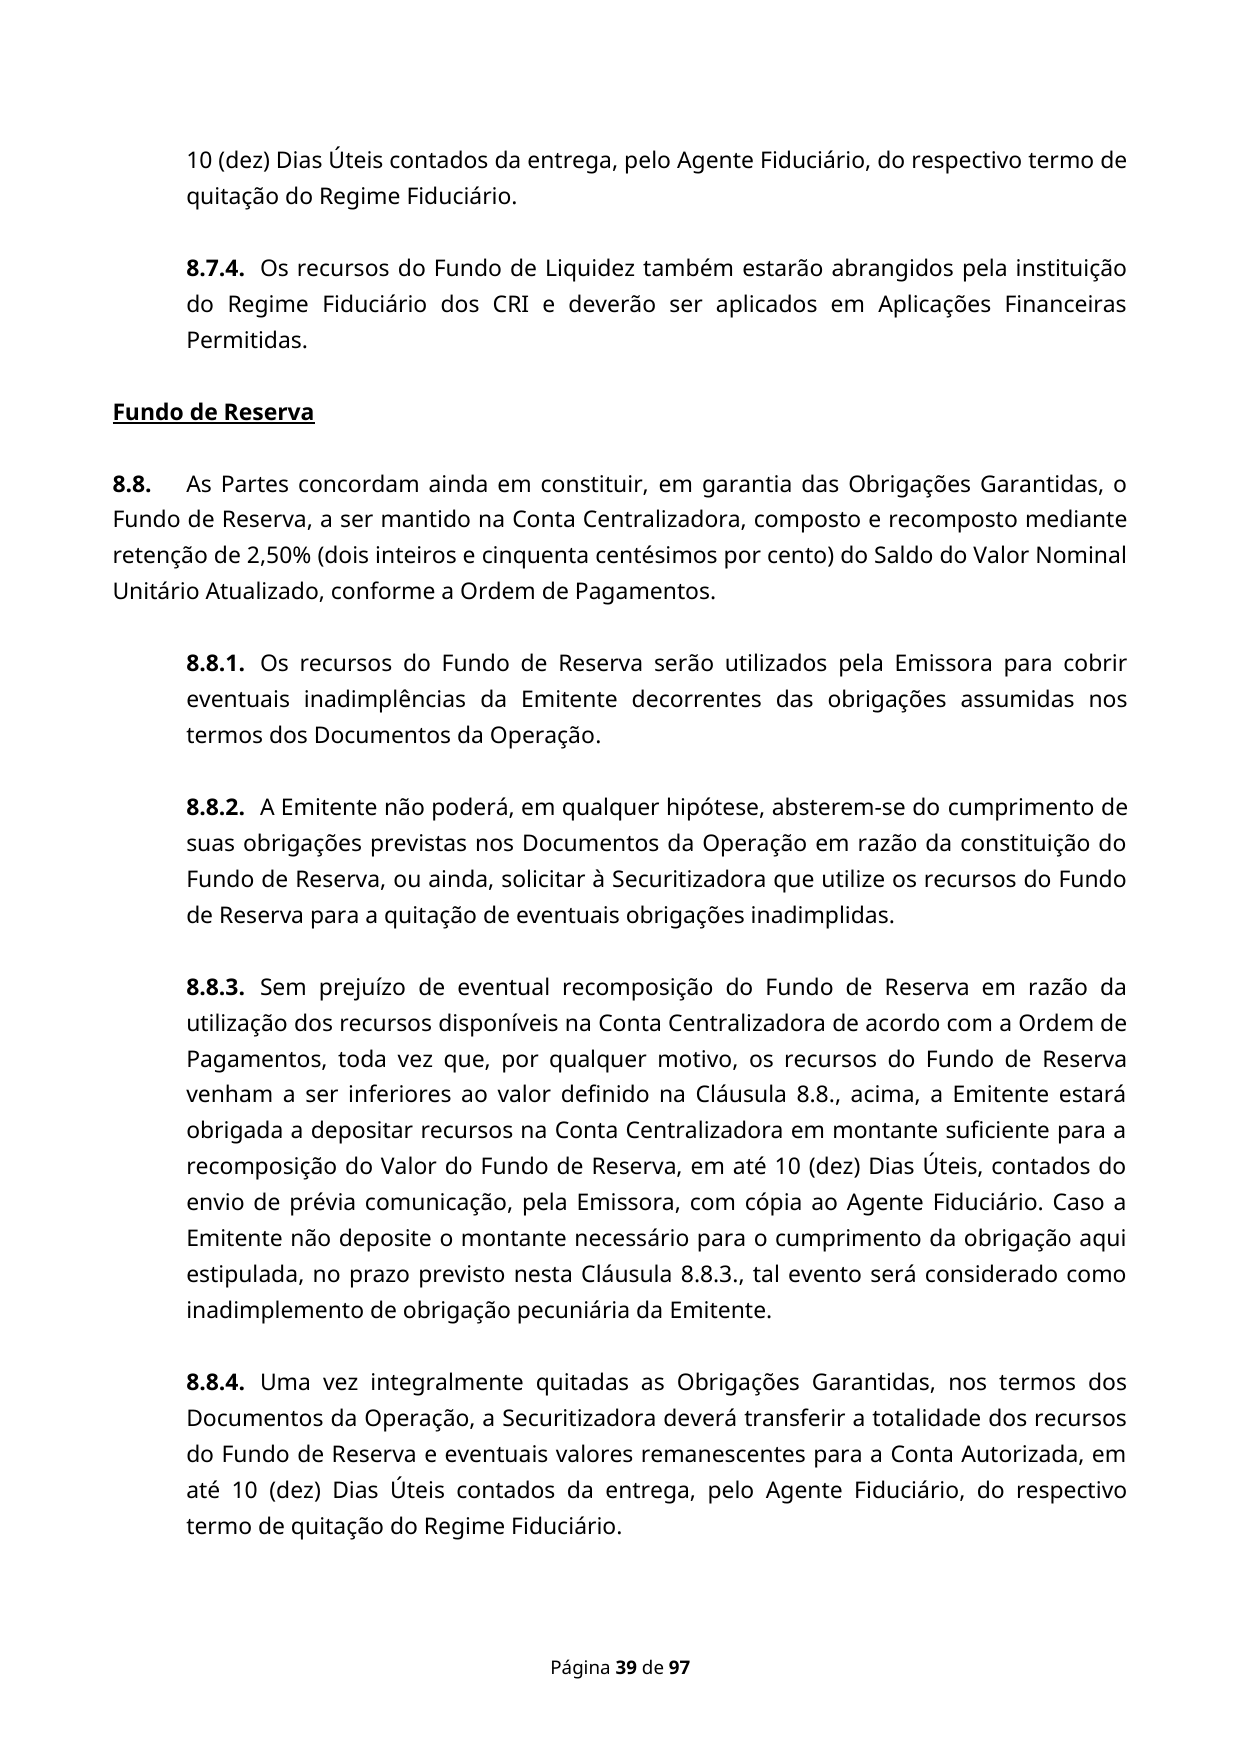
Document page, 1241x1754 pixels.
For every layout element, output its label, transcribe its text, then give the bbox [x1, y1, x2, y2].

text Fundo de Reserva [112, 396, 1128, 427]
list A Emitente não poderá, em qualquer hipótese, absterem-se do cumprimento de suas obrigações previstas nos Documentos da Operação em razão da constituição do Fundo de Reserva, ou ainda, solicitar à Securitizadora que utilize os recursos do Fundo de Reserva para a quitação de eventuais obrigações inadimplidas. [186, 791, 1128, 930]
list Os recursos do Fundo de Reserva serão utilizados pela Emissora para cobrir eventuais inadimplências da Emitente decorrentes das obrigações assumidas nos termos dos Documentos da Operação. [186, 647, 1128, 750]
list As Partes concordam ainda em constituir, em garantia das Obrigações Garantidas, o Fundo de Reserva, a ser mantido na Conta Centralizadora, composto e recomposto mediante retenção de 2,50% (dois inteiros e cinquenta centésimos por cento) do Saldo do Valor Nominal Unitário Atualizado, conforme a Ordem de Pagamentos. [112, 467, 1128, 607]
list Sem prejuízo de eventual recomposição do Fundo de Reserva em razão da utilização dos recursos disponíveis na Conta Centralizadora de acordo com a Ordem de Pagamentos, toda vez que, por qualquer motivo, os recursos do Fundo de Reserva venham a ser inferiores ao valor definido na Cláusula 8.8., acima, a Emitente estará obrigada a depositar recursos na Conta Centralizadora em montante suficiente para a recomposição do Valor do Fundo de Reserva, em até 10 (dez) Dias Úteis, contados do envio de prévia comunicação, pela Emissora, com cópia ao Agente Fiduciário. Caso a Emitente não deposite o montante necessário para o cumprimento da obrigação aqui estipulada, no prazo previsto nesta Cláusula 8.8.3., tal evento será considerado como inadimplemento de obrigação pecuniária da Emitente. [186, 971, 1128, 1325]
list Uma vez integralmente quitadas as Obrigações Garantidas, nos termos dos Documentos da Operação, a Securitizadora deverá transferir a totalidade dos recursos do Fundo de Reserva e eventuais valores remanescentes para a Conta Autorizada, em até 10 (dez) Dias Úteis contados da entrega, pelo Agente Fiduciário, do respectivo termo de quitação do Regime Fiduciário. [186, 1366, 1128, 1541]
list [186, 144, 1128, 211]
list Os recursos do Fundo de Liquidez também estarão abrangidos pela instituição do Regime Fiduciário dos CRI e deverão ser aplicados em Aplicações Financeiras Permitidas. [186, 252, 1128, 355]
